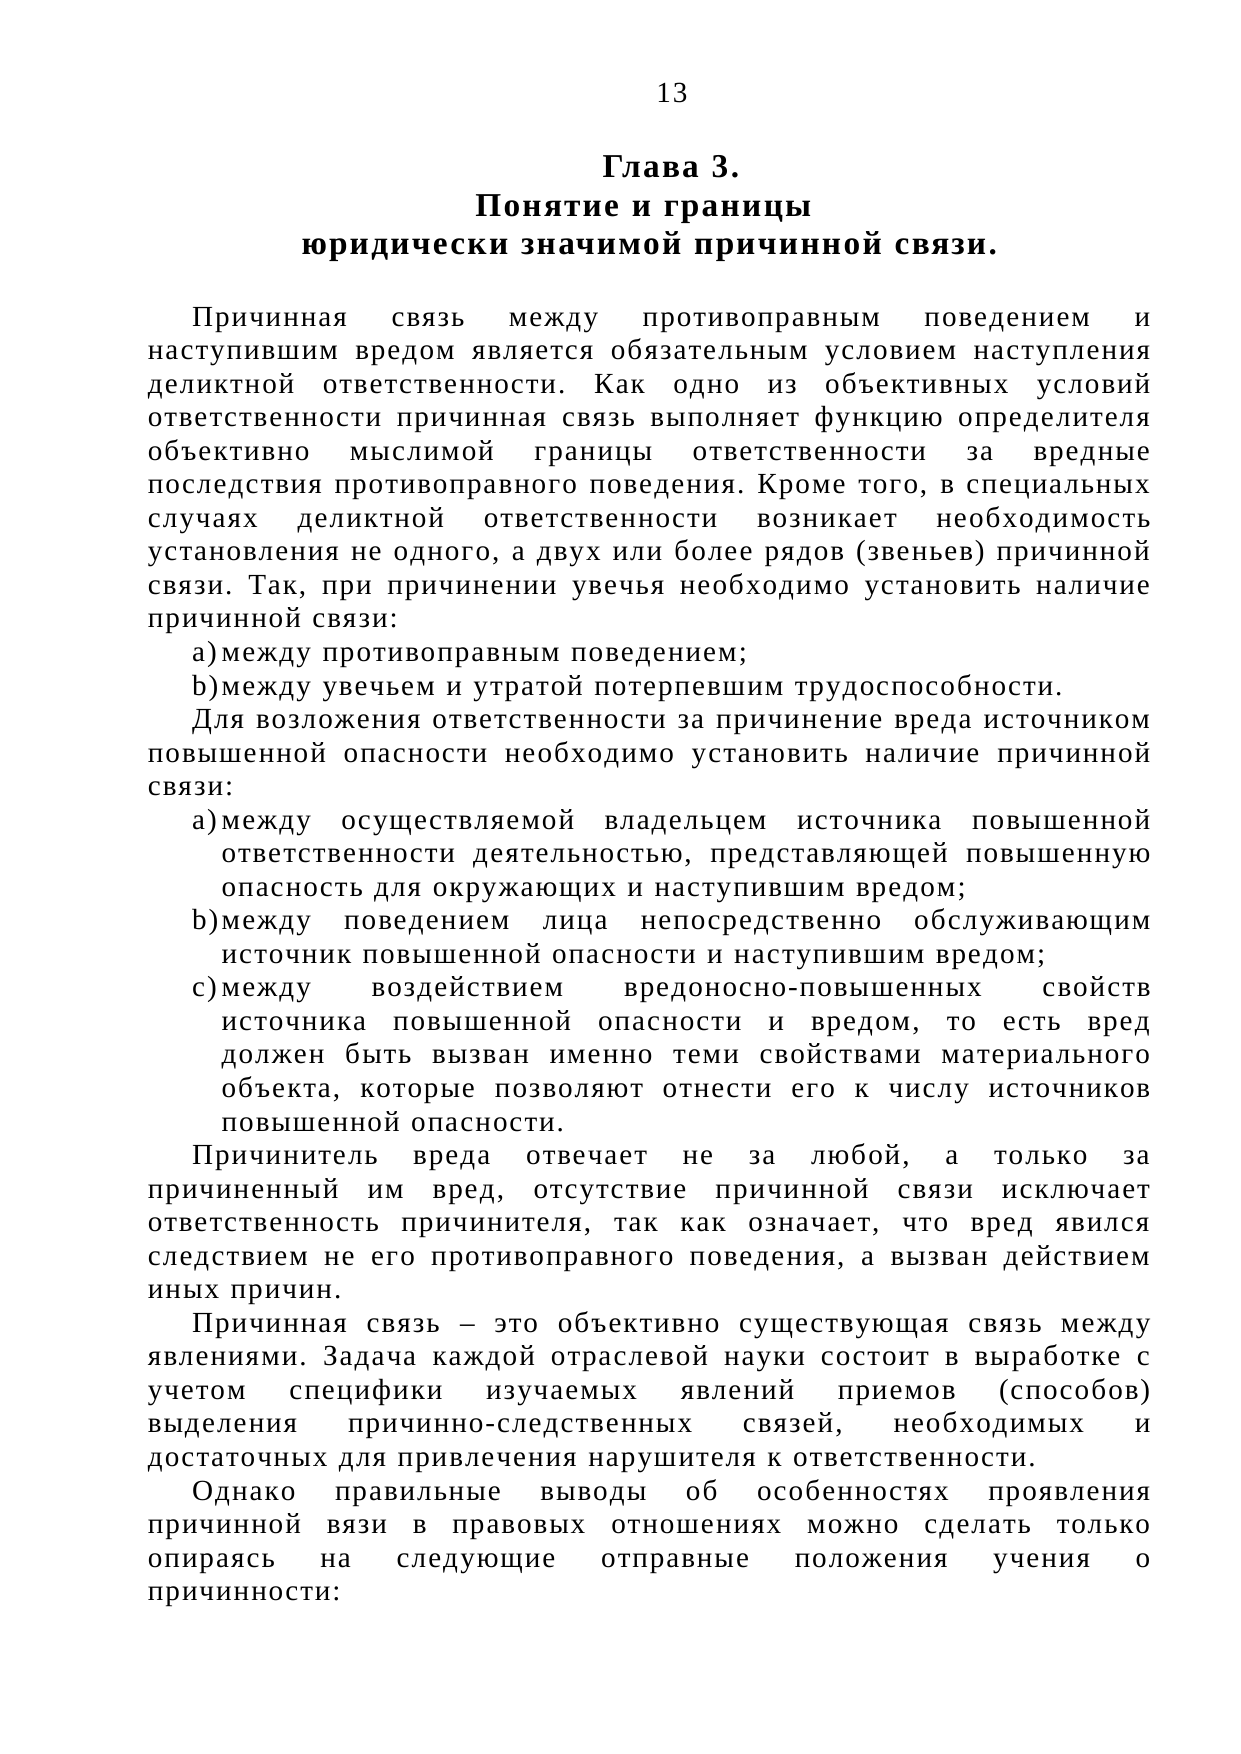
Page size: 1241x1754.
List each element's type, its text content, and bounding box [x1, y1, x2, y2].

list между увечьем и утратой потерпевшим трудоспособности. [192, 668, 1152, 701]
text Причинитель вреда отвечает не за любой, а только за причиненный им вред, отсутствие причинной связи исключает ответственность причинителя, так как означает, что вред явился следствием не его противоправного поведения, а вызван действием иных причин. [148, 1137, 1152, 1305]
list между воздействием вредоносно-повышенных свойств источника повышенной опасности и вредом, то есть вред должен быть вызван именно теми свойствами материального объекта, которые позволяют отнести его к числу источников повышенной опасности. [192, 970, 1152, 1137]
list между противоправным поведением; [192, 634, 1152, 668]
subtitle Глава 3. Понятие и границы юридически значимой причинной связи. [148, 146, 1152, 261]
list между поведением лица непосредственно обслуживающим источник повышенной опасности и наступившим вредом; [192, 903, 1152, 970]
text Для возложения ответственности за причинение вреда источником повышенной опасности необходимо установить наличие причинной связи: [148, 701, 1152, 802]
list между осуществляемой владельцем источника повышенной ответственности деятельностью, представляющей повышенную опасность для окружающих и наступившим вредом; [192, 802, 1152, 903]
text Однако правильные выводы об особенностях проявления причинной вязи в правовых отношениях можно сделать только опираясь на следующие отправные положения учения о причинности: [148, 1473, 1152, 1607]
text Причинная связь между противоправным поведением и наступившим вредом является обязательным условием наступления деликтной ответственности. Как одно из объективных условий ответственности причинная связь выполняет функцию определителя объективно мыслимой границы ответственности за вредные последствия противоправного поведения. Кроме того, в специальных случаях деликтной ответственности возникает необходимость установления не одного, а двух или более рядов (звеньев) причинной связи. Так, при причинении увечья необходимо установить наличие причинной связи: [148, 299, 1152, 634]
text Причинная связь это объективно существующая связь между явлениями. Задача каждой отраслевой науки состоит в выработке с учетом специфики изучаемых явлений приемов (способов) выделения причинно-следственных связей, необходимых и достаточных для привлечения нарушителя к ответственности. [148, 1305, 1152, 1473]
